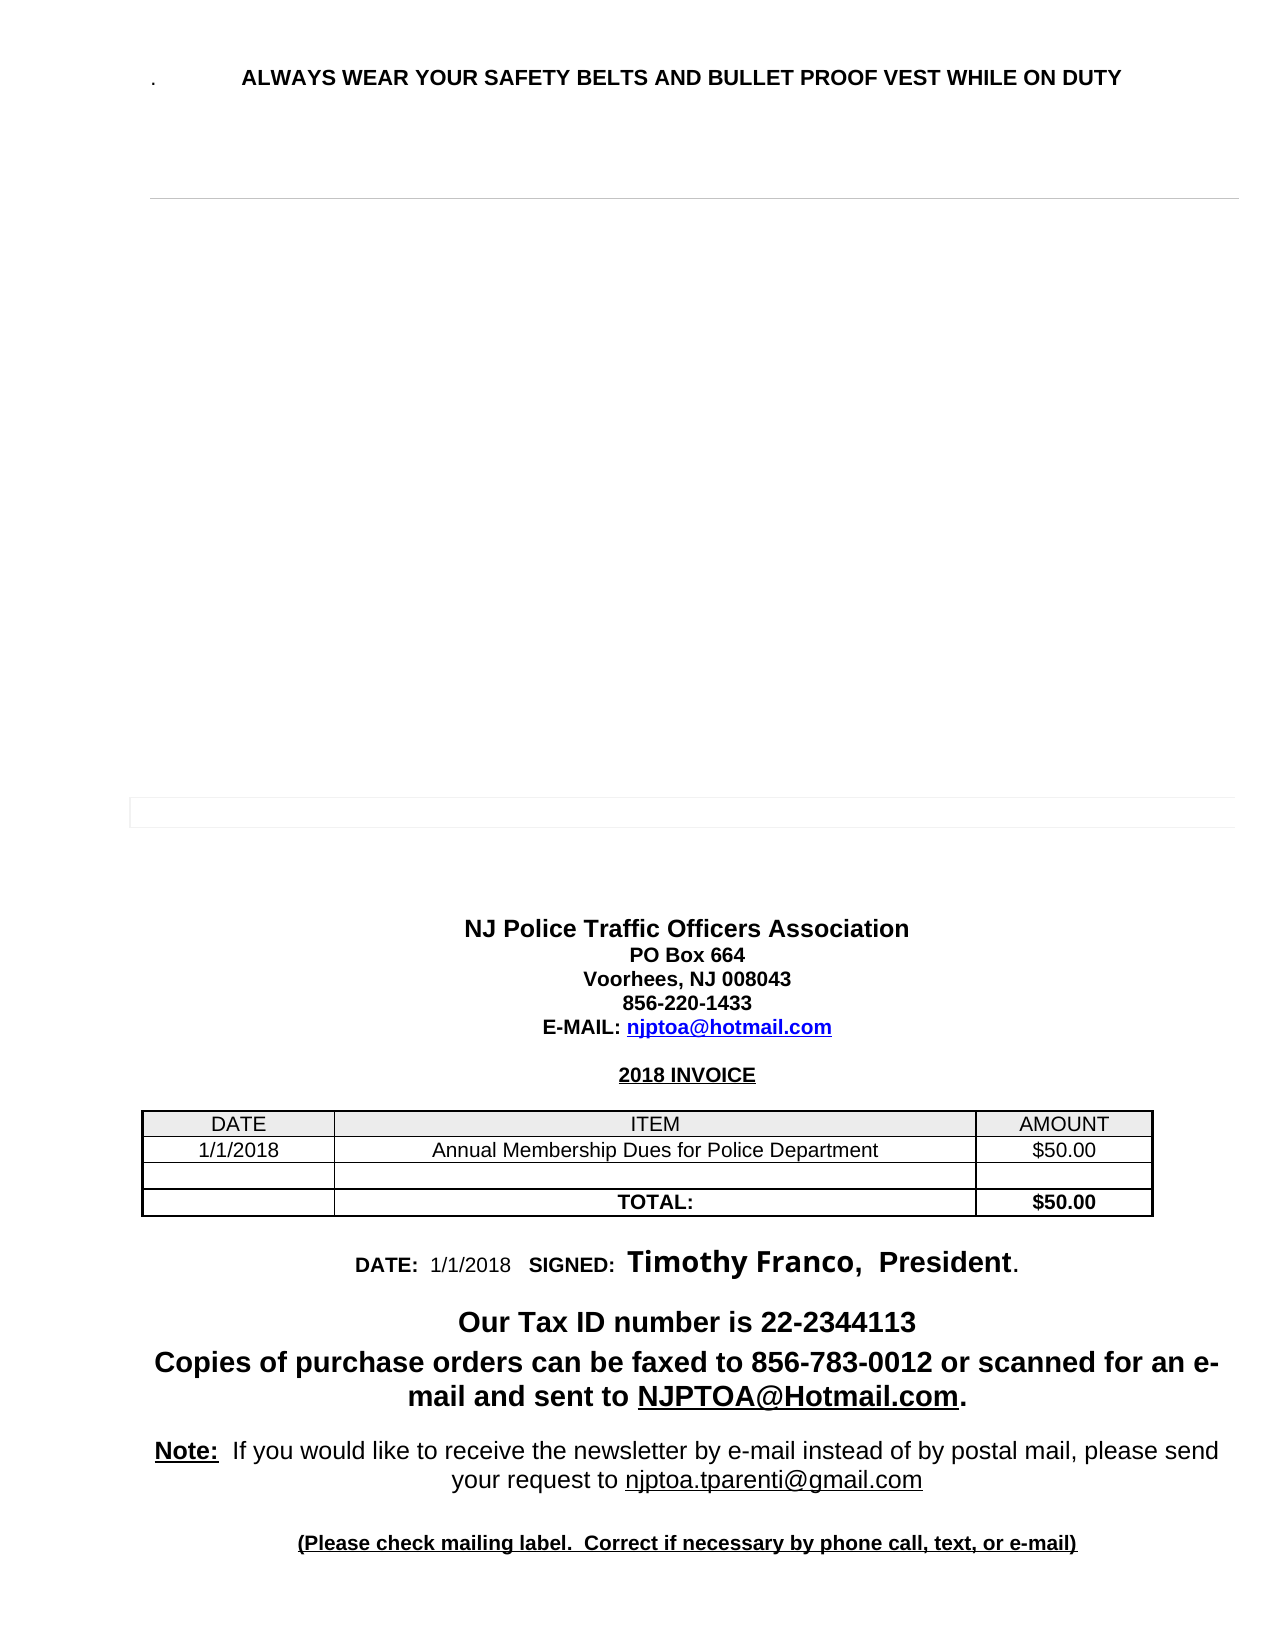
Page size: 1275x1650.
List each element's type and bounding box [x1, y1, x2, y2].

table_header [129, 737, 1260, 1613]
table_header [129, 62, 1260, 414]
